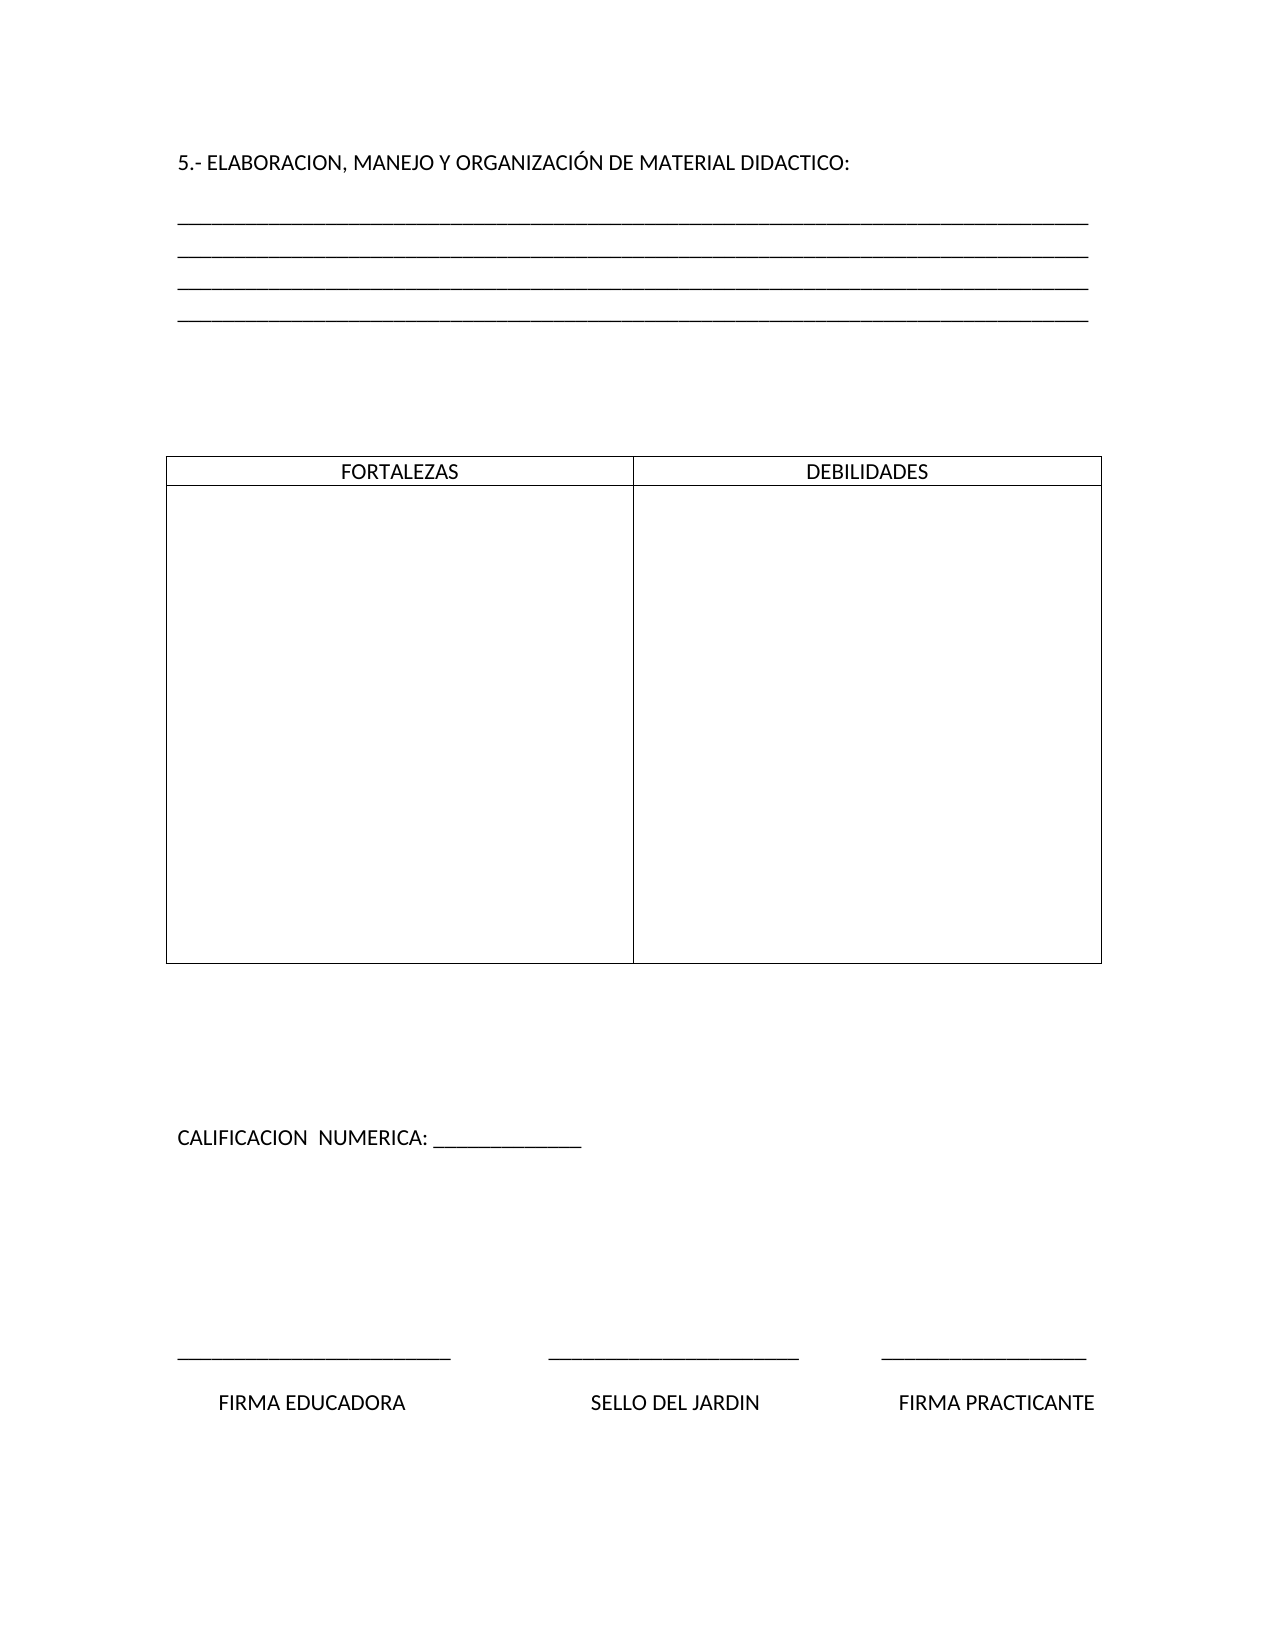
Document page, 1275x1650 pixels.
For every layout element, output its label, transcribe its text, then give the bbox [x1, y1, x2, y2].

text CALIFICACION NUMERICA: _____________ [177, 1123, 1098, 1151]
table_cell [634, 486, 1101, 963]
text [177, 201, 1098, 325]
text FIRMA EDUCADORA SELLO DEL JARDIN FIRMA PRACTICANTE [177, 1388, 1098, 1416]
table_header FORTALEZAS [167, 457, 633, 485]
text 5.- ELABORACION, MANEJO Y ORGANIZACIÓN DE MATERIAL DIDACTICO: [177, 148, 1098, 176]
text ________________________ ______________________ __________________ [177, 1335, 1098, 1363]
table_header DEBILIDADES [634, 457, 1101, 485]
table_cell [167, 486, 633, 963]
